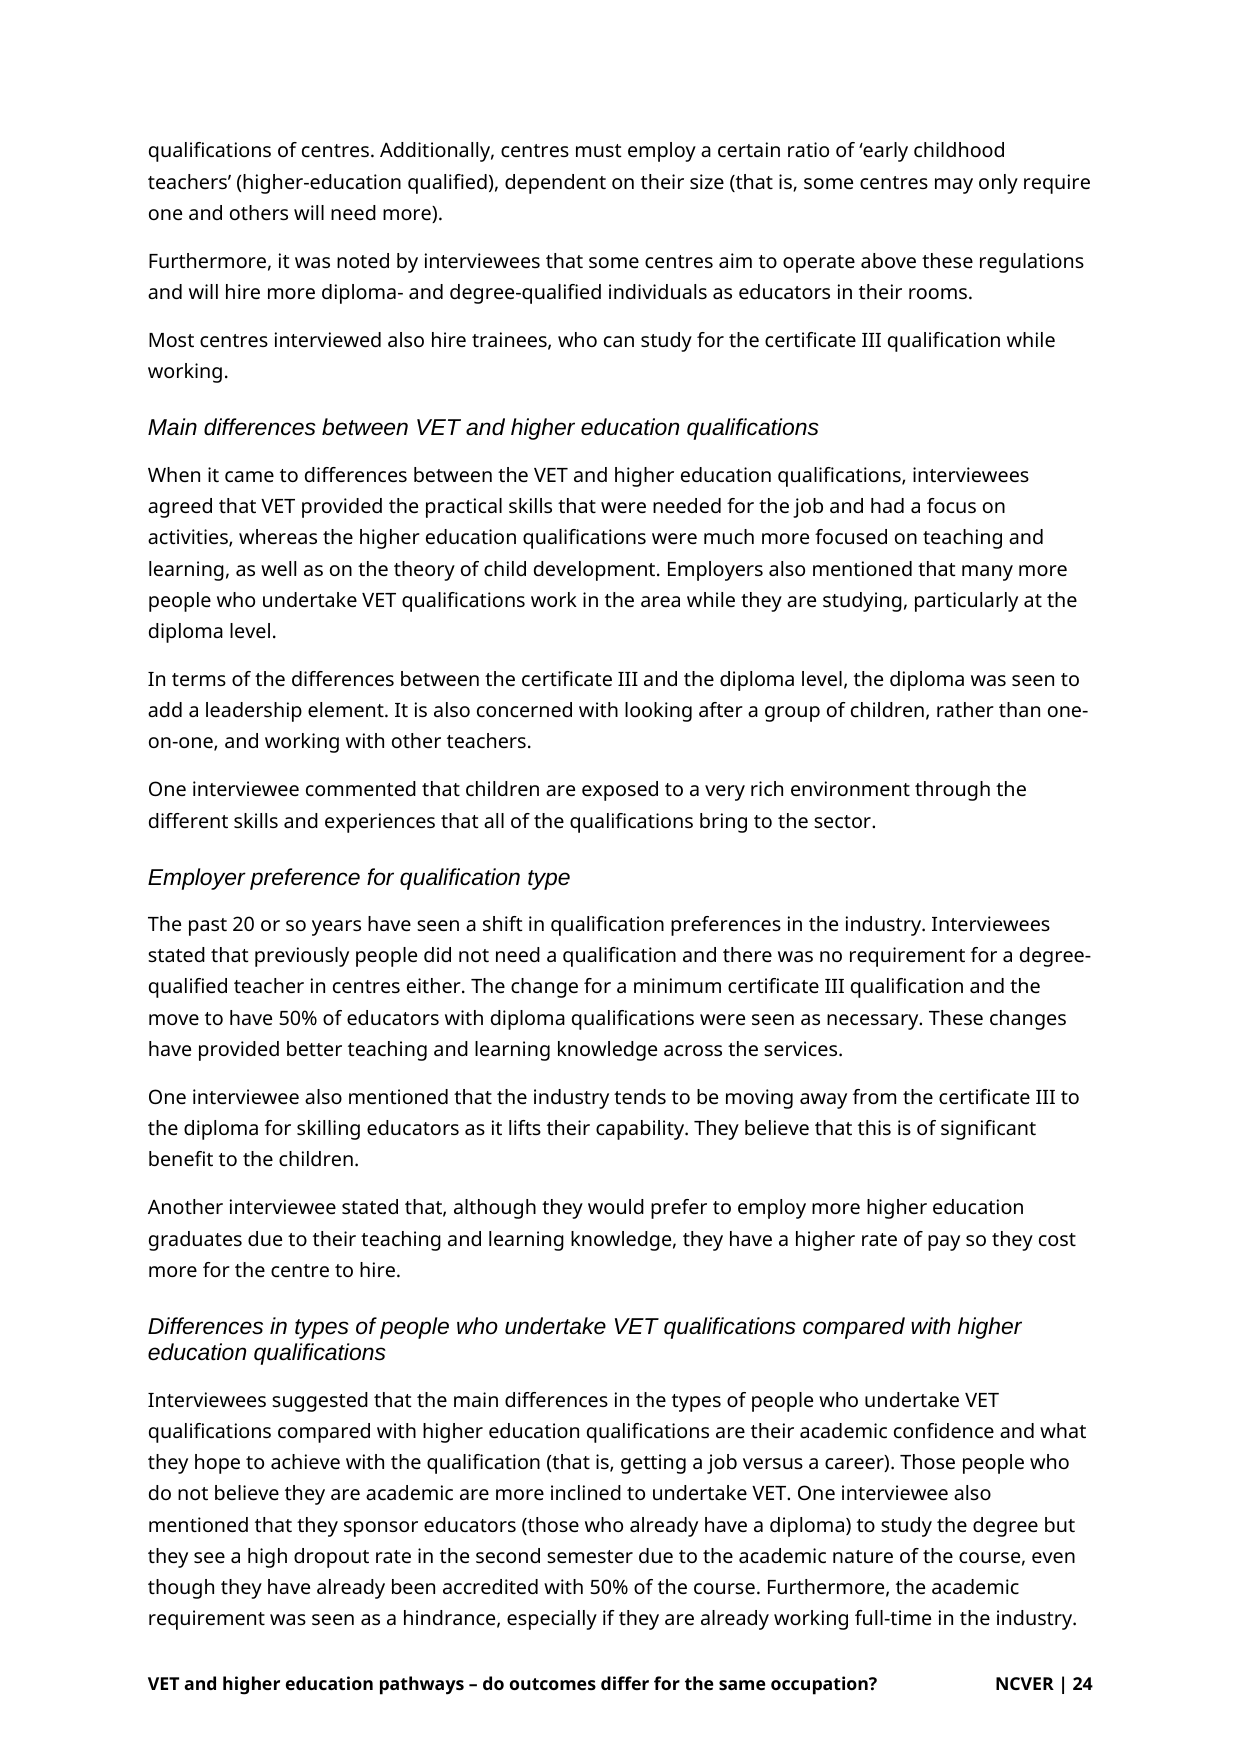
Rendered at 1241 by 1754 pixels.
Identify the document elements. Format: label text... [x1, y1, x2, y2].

subtitle Differences in types of people who undertake VET qualifications compared with higher education qualifications [148, 1313, 1092, 1365]
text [148, 133, 1092, 227]
text In terms of the differences between the certificate III and the diploma level, the diploma was seen to add a leadership element. It is also concerned with looking after a group of children, rather than one-on-one, and working with other teachers. [148, 661, 1092, 755]
text When it came to differences between the VET and higher education qualifications, interviewees agreed that VET provided the practical skills that were needed for the job and had a focus on activities, whereas the higher education qualifications were much more focused on teaching and learning, as well as on the theory of child development. Employers also mentioned that many more people who undertake VET qualifications work in the area while they are studying, particularly at the diploma level. [148, 457, 1092, 645]
text Most centres interviewed also hire trainees, who can study for the certificate III qualification while working. [148, 322, 1092, 385]
text One interviewee also mentioned that the industry tends to be moving away from the certificate III to the diploma for skilling educators as it lifts their capability. They believe that this is of significant benefit to the children. [148, 1079, 1092, 1173]
text Furthermore, it was noted by interviewees that some centres aim to operate above these regulations and will hire more diploma- and degree-qualified individuals as educators in their rooms. [148, 243, 1092, 306]
text Another interviewee stated that, although they would prefer to employ more higher education graduates due to their teaching and learning knowledge, they have a higher rate of pay so they cost more for the centre to hire. [148, 1190, 1092, 1283]
text The past 20 or so years have seen a shift in qualification preferences in the industry. Interviewees stated that previously people did not need a qualification and there was no requirement for a degree-qualified teacher in centres either. The change for a minimum certificate III qualification and the move to have 50% of educators with diploma qualifications were seen as necessary. These changes have provided better teaching and learning knowledge across the services. [148, 906, 1092, 1063]
text Interviewees suggested that the main differences in the types of people who undertake VET qualifications compared with higher education qualifications are their academic confidence and what they hope to achieve with the qualification (that is, getting a job versus a career). Those people who do not believe they are academic are more inclined to undertake VET. One interviewee also mentioned that they sponsor educators (those who already have a diploma) to study the degree but they see a high dropout rate in the second semester due to the academic nature of the course, even though they have already been accredited with 50% of the course. Furthermore, the academic requirement was seen as a hindrance, especially if they are already working full-time in the industry. [148, 1382, 1092, 1632]
subtitle Employer preference for qualification type [148, 863, 1092, 890]
text One interviewee commented that children are exposed to a very rich environment through the different skills and experiences that all of the qualifications bring to the sector. [148, 772, 1092, 834]
subtitle Main differences between VET and higher education qualifications [148, 414, 1092, 441]
